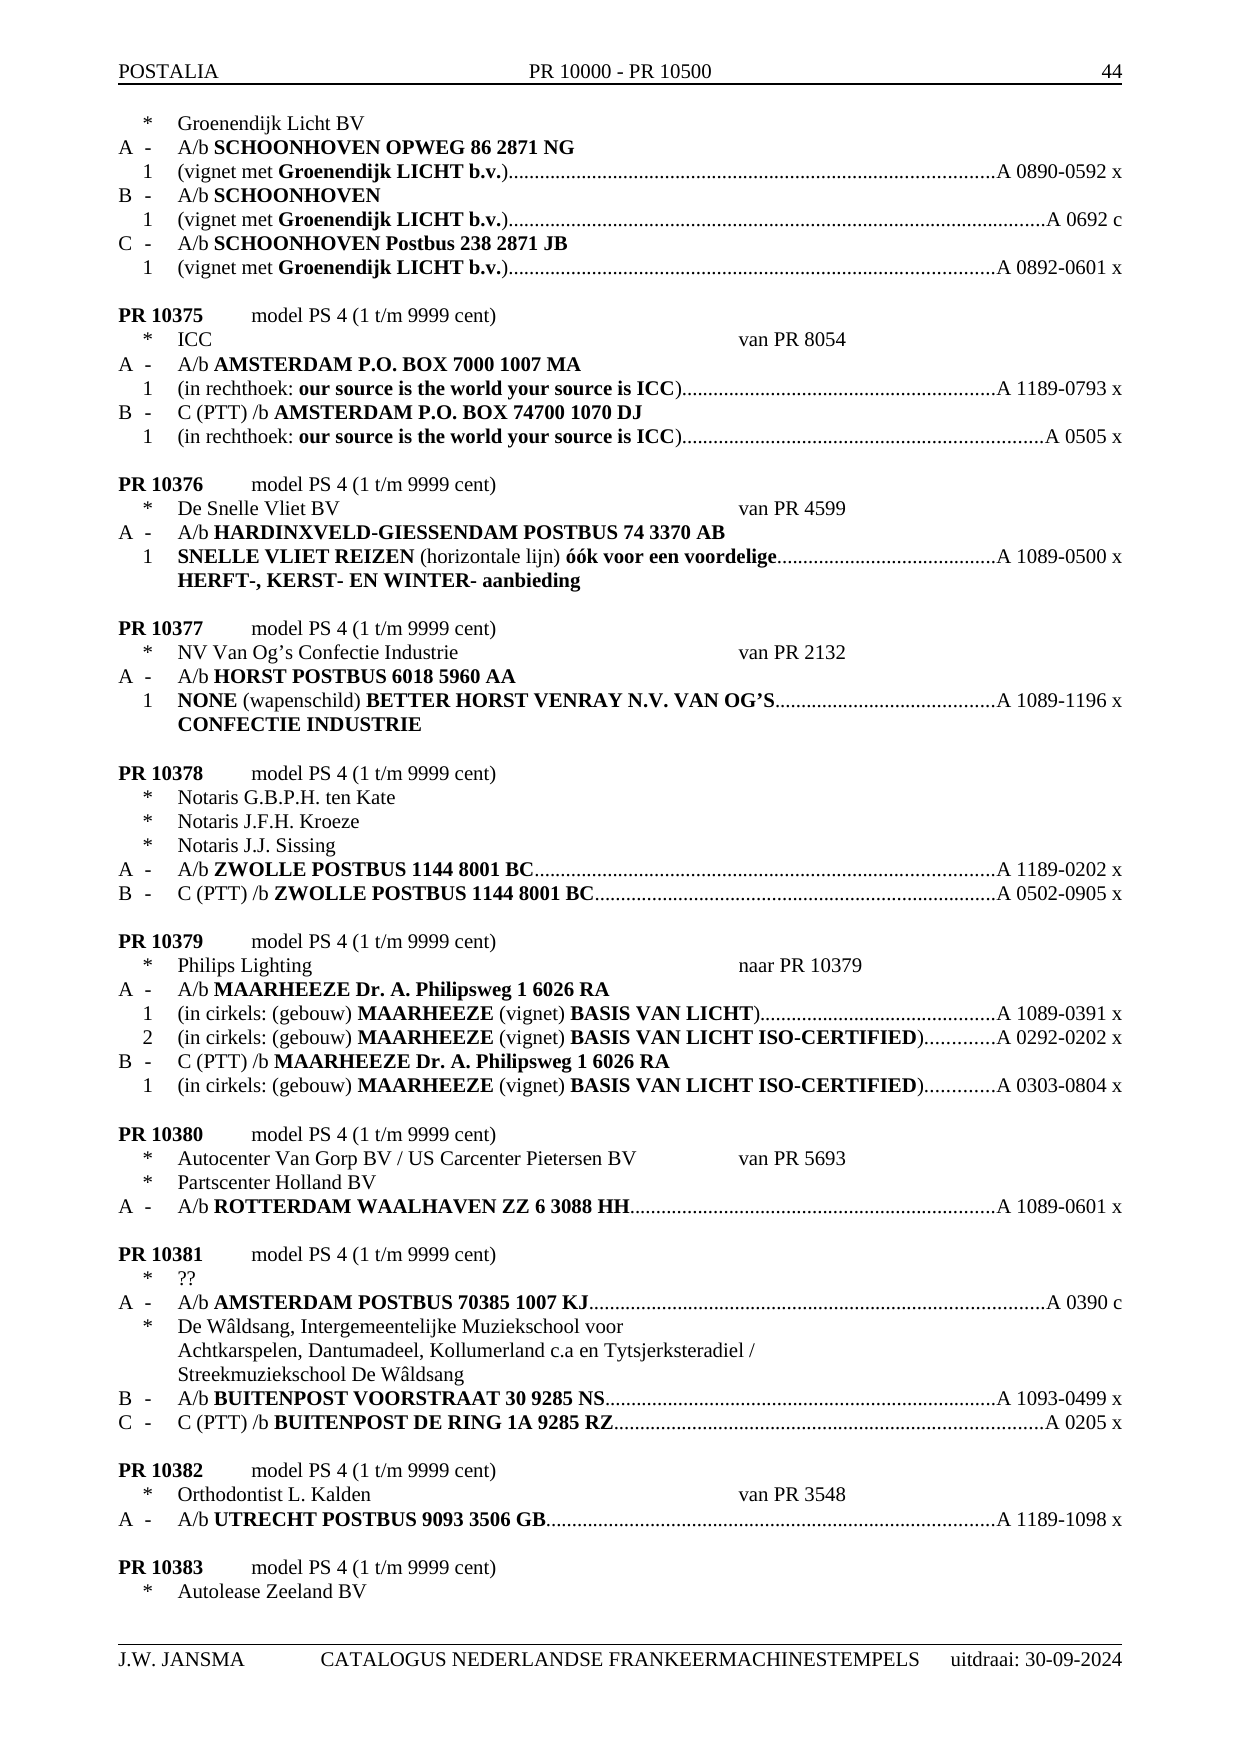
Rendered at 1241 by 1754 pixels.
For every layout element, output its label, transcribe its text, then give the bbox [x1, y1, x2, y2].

text 1 SNELLE VLIET REIZEN (horizontale lijn) óók voor een voordelige A 1089-0500 x [118, 544, 1122, 568]
text * Notaris J.F.H. Kroeze [118, 809, 1122, 833]
text * NV Van Og’s Confectie Industrie van PR 2132 [118, 640, 1122, 664]
text * Groenendijk Licht BV [118, 111, 1122, 135]
text PR 10377 model PS 4 (1 t/m 9999 cent) [118, 616, 1122, 640]
text PR 10375 model PS 4 (1 t/m 9999 cent) [118, 303, 1122, 327]
text HERFT-, KERST- EN WINTER- aanbieding [118, 568, 1122, 592]
text 1 (vignet met Groenendijk LICHT b.v.) A 0692 c [118, 207, 1122, 231]
text PR 10380 model PS 4 (1 t/m 9999 cent) [118, 1121, 1122, 1146]
text A - A/b SCHOONHOVEN OPWEG 86 2871 NG [118, 135, 1122, 159]
text PR 10383 model PS 4 (1 t/m 9999 cent) [118, 1554, 1122, 1579]
text * Notaris G.B.P.H. ten Kate [118, 784, 1122, 809]
text A - A/b AMSTERDAM P.O. BOX 7000 1007 MA [118, 351, 1122, 376]
text * ?? [118, 1266, 1122, 1290]
text 1 (in rechthoek: our source is the world your source is ICC) A 0505 x [118, 424, 1122, 448]
text B - C (PTT) /b MAARHEEZE Dr. A. Philipsweg 1 6026 RA [118, 1049, 1122, 1073]
text A - A/b UTRECHT POSTBUS 9093 3506 GB A 1189-1098 x [118, 1506, 1122, 1531]
text CONFECTIE INDUSTRIE [118, 712, 1122, 736]
text B - C (PTT) /b ZWOLLE POSTBUS 1144 8001 BC A 0502-0905 x [118, 881, 1122, 905]
text * Autolease Zeeland BV [118, 1579, 1122, 1603]
text 1 NONE (wapenschild) BETTER HORST VENRAY N.V. VAN OG’S A 1089-1196 x [118, 688, 1122, 712]
text B - C (PTT) /b AMSTERDAM P.O. BOX 74700 1070 DJ [118, 399, 1122, 424]
text A - A/b ROTTERDAM WAALHAVEN ZZ 6 3088 HH A 1089-0601 x [118, 1194, 1122, 1218]
text 2 (in cirkels: (gebouw) MAARHEEZE (vignet) BASIS VAN LICHT ISO-CERTIFIED) A 0292-0202 x [118, 1025, 1122, 1049]
text Achtkarspelen, Dantumadeel, Kollumerland c.a en Tytsjerksteradiel / [118, 1338, 1122, 1362]
text PR 10382 model PS 4 (1 t/m 9999 cent) [118, 1458, 1122, 1482]
text 1 (in rechthoek: our source is the world your source is ICC) A 1189-0793 x [118, 376, 1122, 399]
text 1 (vignet met Groenendijk LICHT b.v.) A 0890-0592 x [118, 159, 1122, 183]
text * ICC van PR 8054 [118, 327, 1122, 351]
text Streekmuziekschool De Wâldsang [118, 1362, 1122, 1386]
text A - A/b HORST POSTBUS 6018 5960 AA [118, 664, 1122, 688]
text * De Snelle Vliet BV van PR 4599 [118, 496, 1122, 520]
text * Autocenter Van Gorp BV / US Carcenter Pietersen BV van PR 5693 [118, 1146, 1122, 1169]
text PR 10381 model PS 4 (1 t/m 9999 cent) [118, 1242, 1122, 1266]
text B - A/b BUITENPOST VOORSTRAAT 30 9285 NS A 1093-0499 x [118, 1386, 1122, 1410]
text C - C (PTT) /b BUITENPOST DE RING 1A 9285 RZ A 0205 x [118, 1410, 1122, 1434]
text 1 (in cirkels: (gebouw) MAARHEEZE (vignet) BASIS VAN LICHT ISO-CERTIFIED) A 0303-0804 x [118, 1073, 1122, 1097]
text A - A/b AMSTERDAM POSTBUS 70385 1007 KJ A 0390 c [118, 1290, 1122, 1314]
text PR 10379 model PS 4 (1 t/m 9999 cent) [118, 929, 1122, 953]
text C - A/b SCHOONHOVEN Postbus 238 2871 JB [118, 231, 1122, 255]
text 1 (vignet met Groenendijk LICHT b.v.) A 0892-0601 x [118, 255, 1122, 279]
text * Philips Lighting naar PR 10379 [118, 953, 1122, 977]
text PR 10378 model PS 4 (1 t/m 9999 cent) [118, 761, 1122, 784]
text * Notaris J.J. Sissing [118, 833, 1122, 857]
text A - A/b HARDINXVELD-GIESSENDAM POSTBUS 74 3370 AB [118, 520, 1122, 544]
text * De Wâldsang, Intergemeentelijke Muziekschool voor [118, 1314, 1122, 1338]
text * Orthodontist L. Kalden van PR 3548 [118, 1482, 1122, 1506]
text PR 10376 model PS 4 (1 t/m 9999 cent) [118, 472, 1122, 496]
text 1 (in cirkels: (gebouw) MAARHEEZE (vignet) BASIS VAN LICHT) A 1089-0391 x [118, 1001, 1122, 1025]
text A - A/b MAARHEEZE Dr. A. Philipsweg 1 6026 RA [118, 977, 1122, 1001]
text B - A/b SCHOONHOVEN [118, 183, 1122, 207]
text A - A/b ZWOLLE POSTBUS 1144 8001 BC A 1189-0202 x [118, 857, 1122, 881]
text * Partscenter Holland BV [118, 1169, 1122, 1194]
